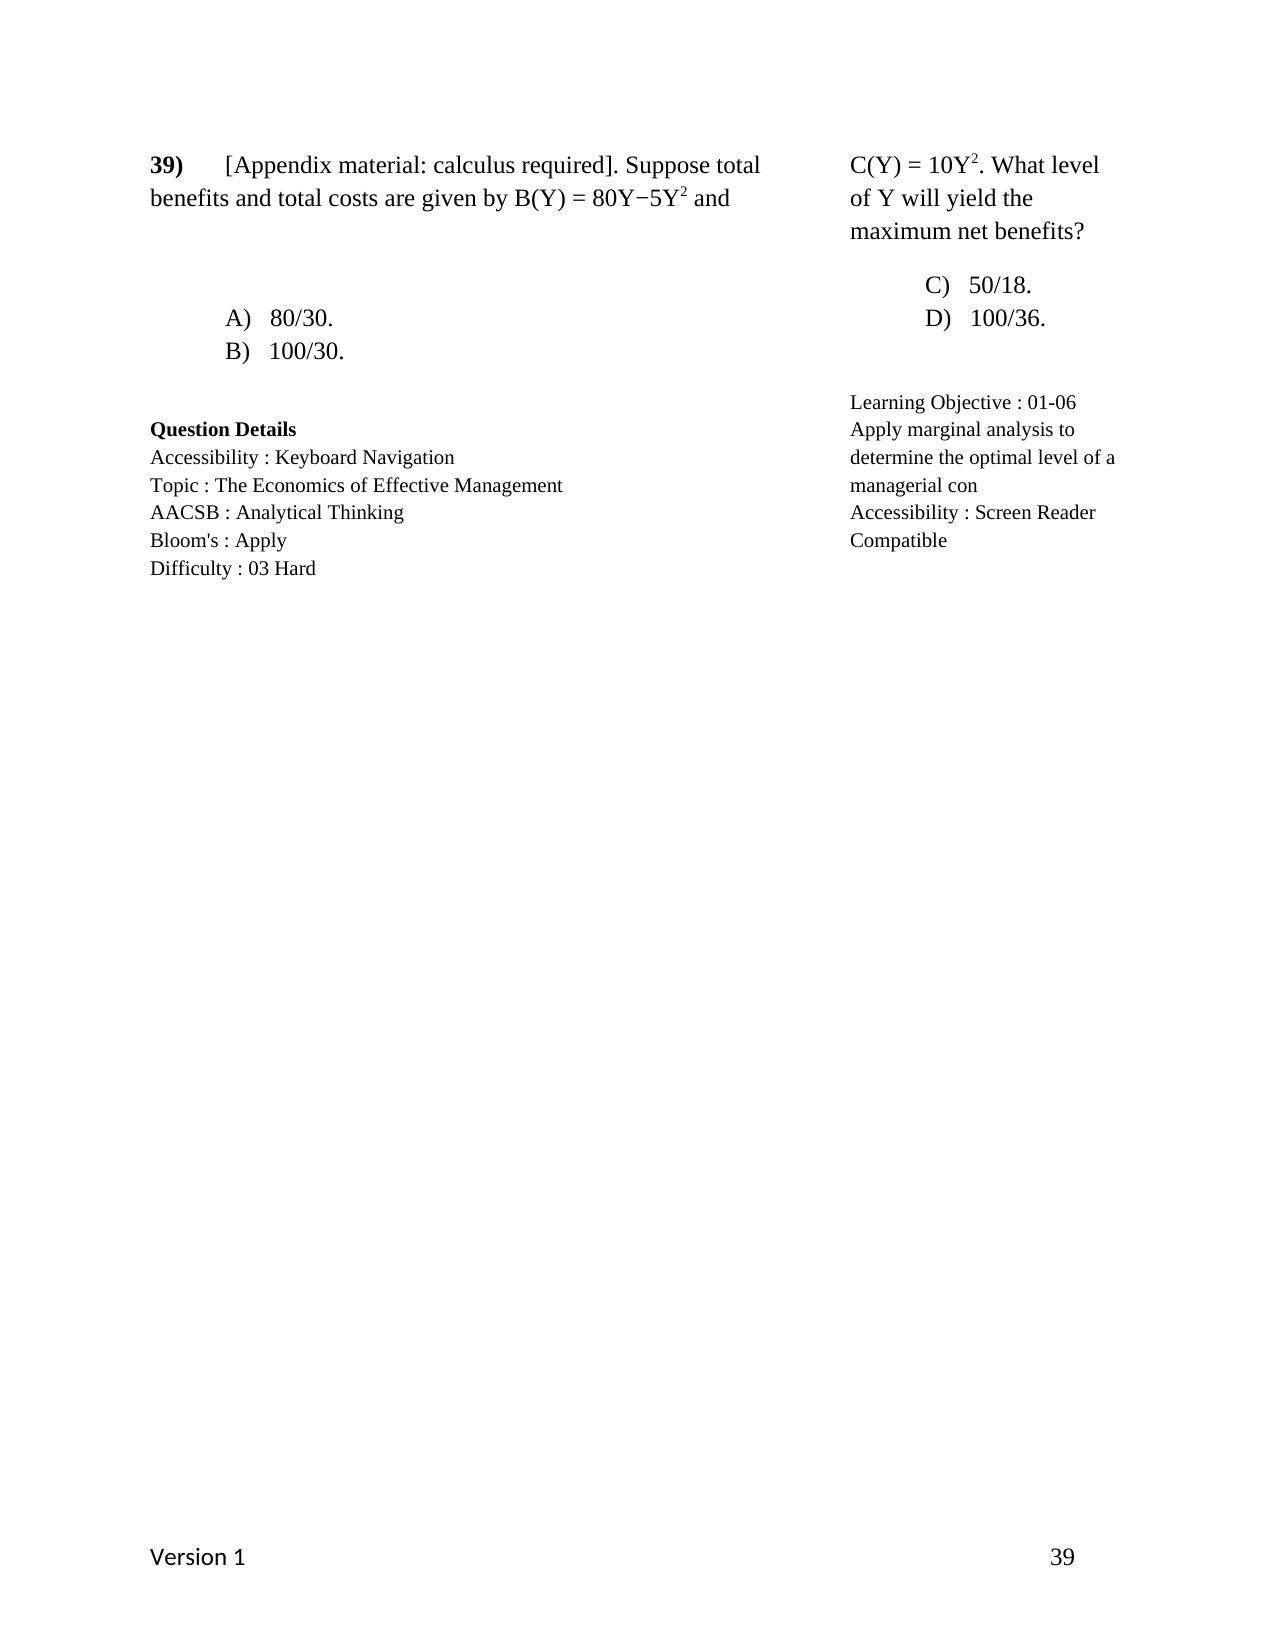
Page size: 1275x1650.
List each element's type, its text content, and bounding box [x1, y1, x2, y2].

text A) 80/30. B) 100/30. C) 50/18. D) 100/36. [150, 270, 775, 365]
text 39) [Appendix material: calculus required]. Suppose total benefits and total costs are given by B(Y) = 80Y−5Y2 and C(Y) = 10Y2. What level of Y will yield the maximum net benefits? [850, 150, 1125, 245]
text Question Details Accessibility : Keyboard Navigation Topic : The Economics of Effective Management AACSB : Analytical Thinking Bloom's : Apply Difficulty : 03 Hard Learning Objective : 01-06 Apply marginal analysis to determine the optimal level of a managerial con Accessibility : Screen Reader Compatible [850, 390, 1125, 552]
text 39) [Appendix material: calculus required]. Suppose total benefits and total costs are given by B(Y) = 80Y−5Y2 and C(Y) = 10Y2. What level of Y will yield the maximum net benefits? [150, 150, 775, 212]
text Question Details Accessibility : Keyboard Navigation Topic : The Economics of Effective Management AACSB : Analytical Thinking Bloom's : Apply Difficulty : 03 Hard Learning Objective : 01-06 Apply marginal analysis to determine the optimal level of a managerial con Accessibility : Screen Reader Compatible [150, 390, 775, 579]
text A) 80/30. B) 100/30. C) 50/18. D) 100/36. [850, 270, 1125, 365]
